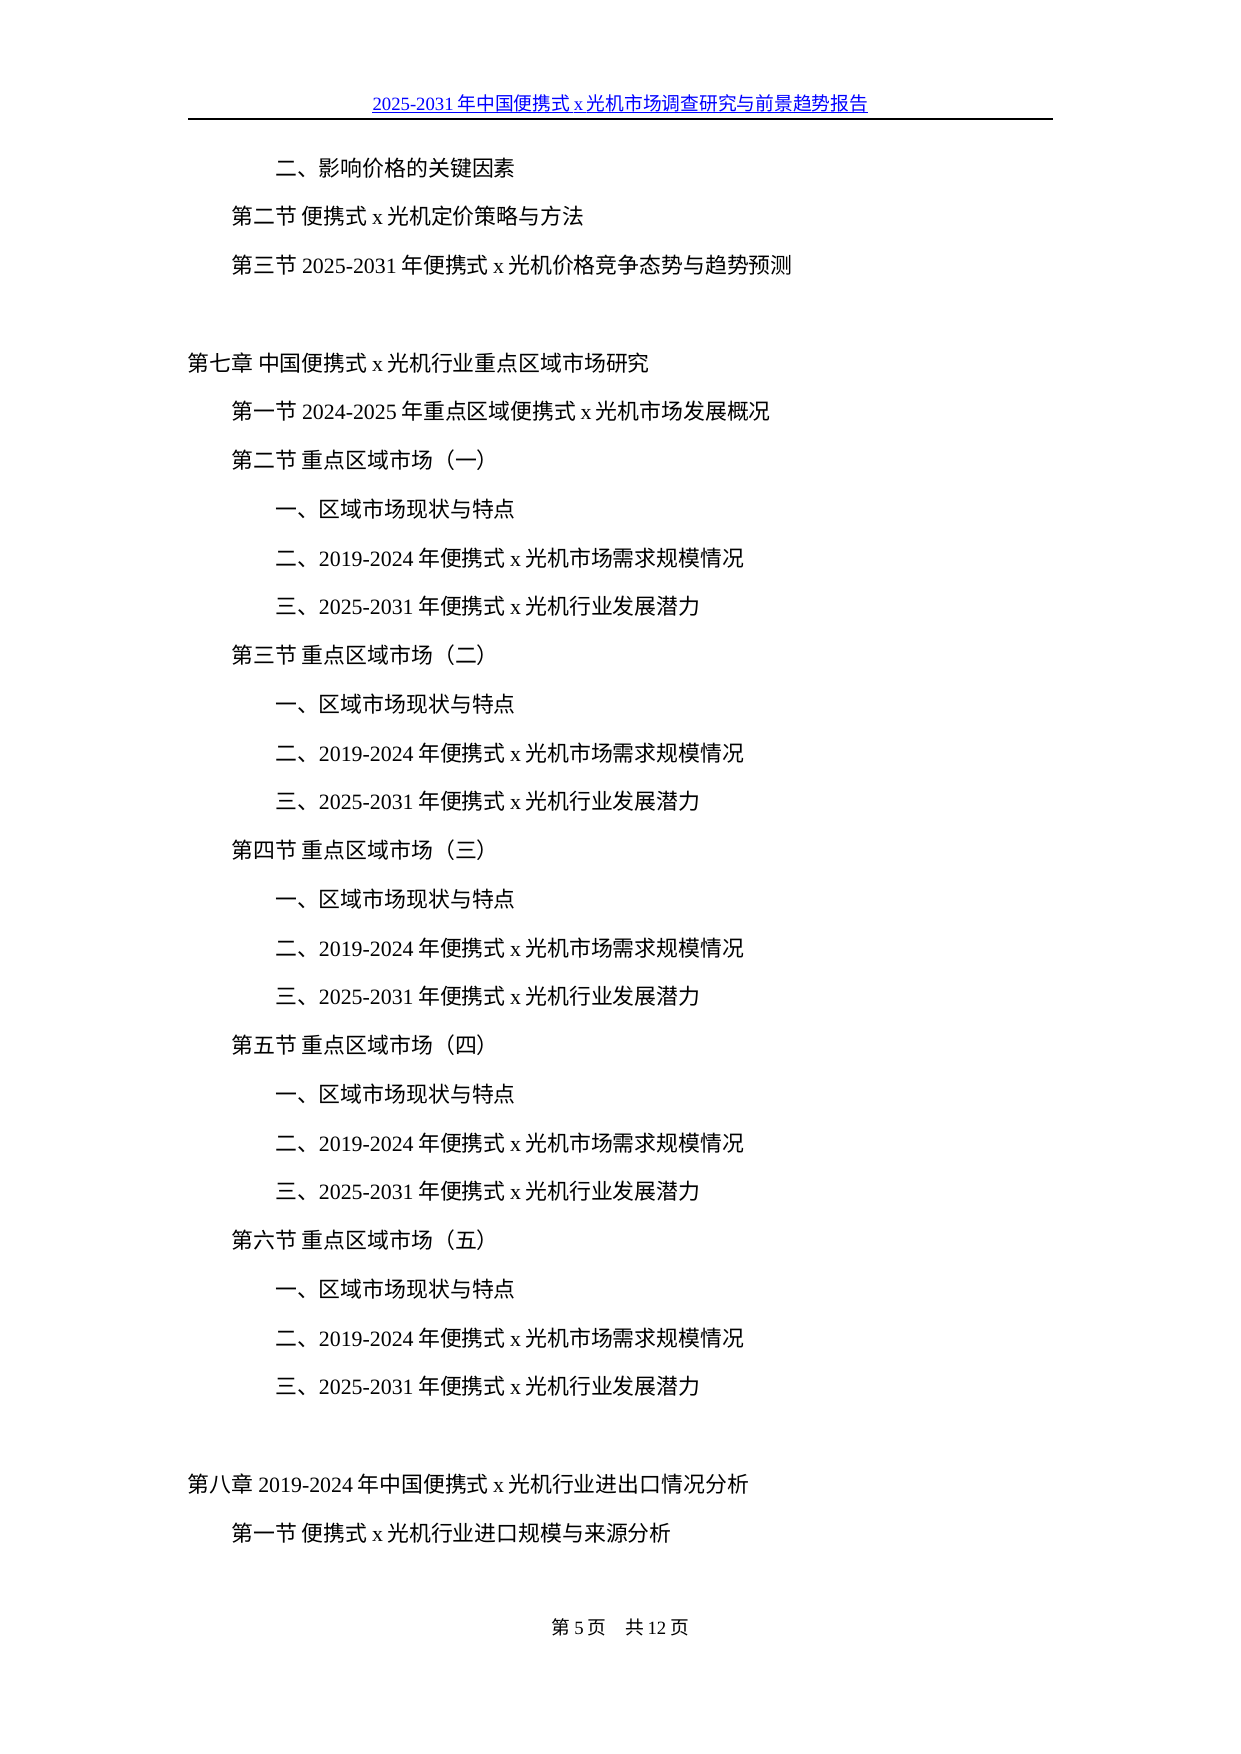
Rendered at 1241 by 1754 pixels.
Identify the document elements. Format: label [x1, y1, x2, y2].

text [187, 150, 1053, 1548]
